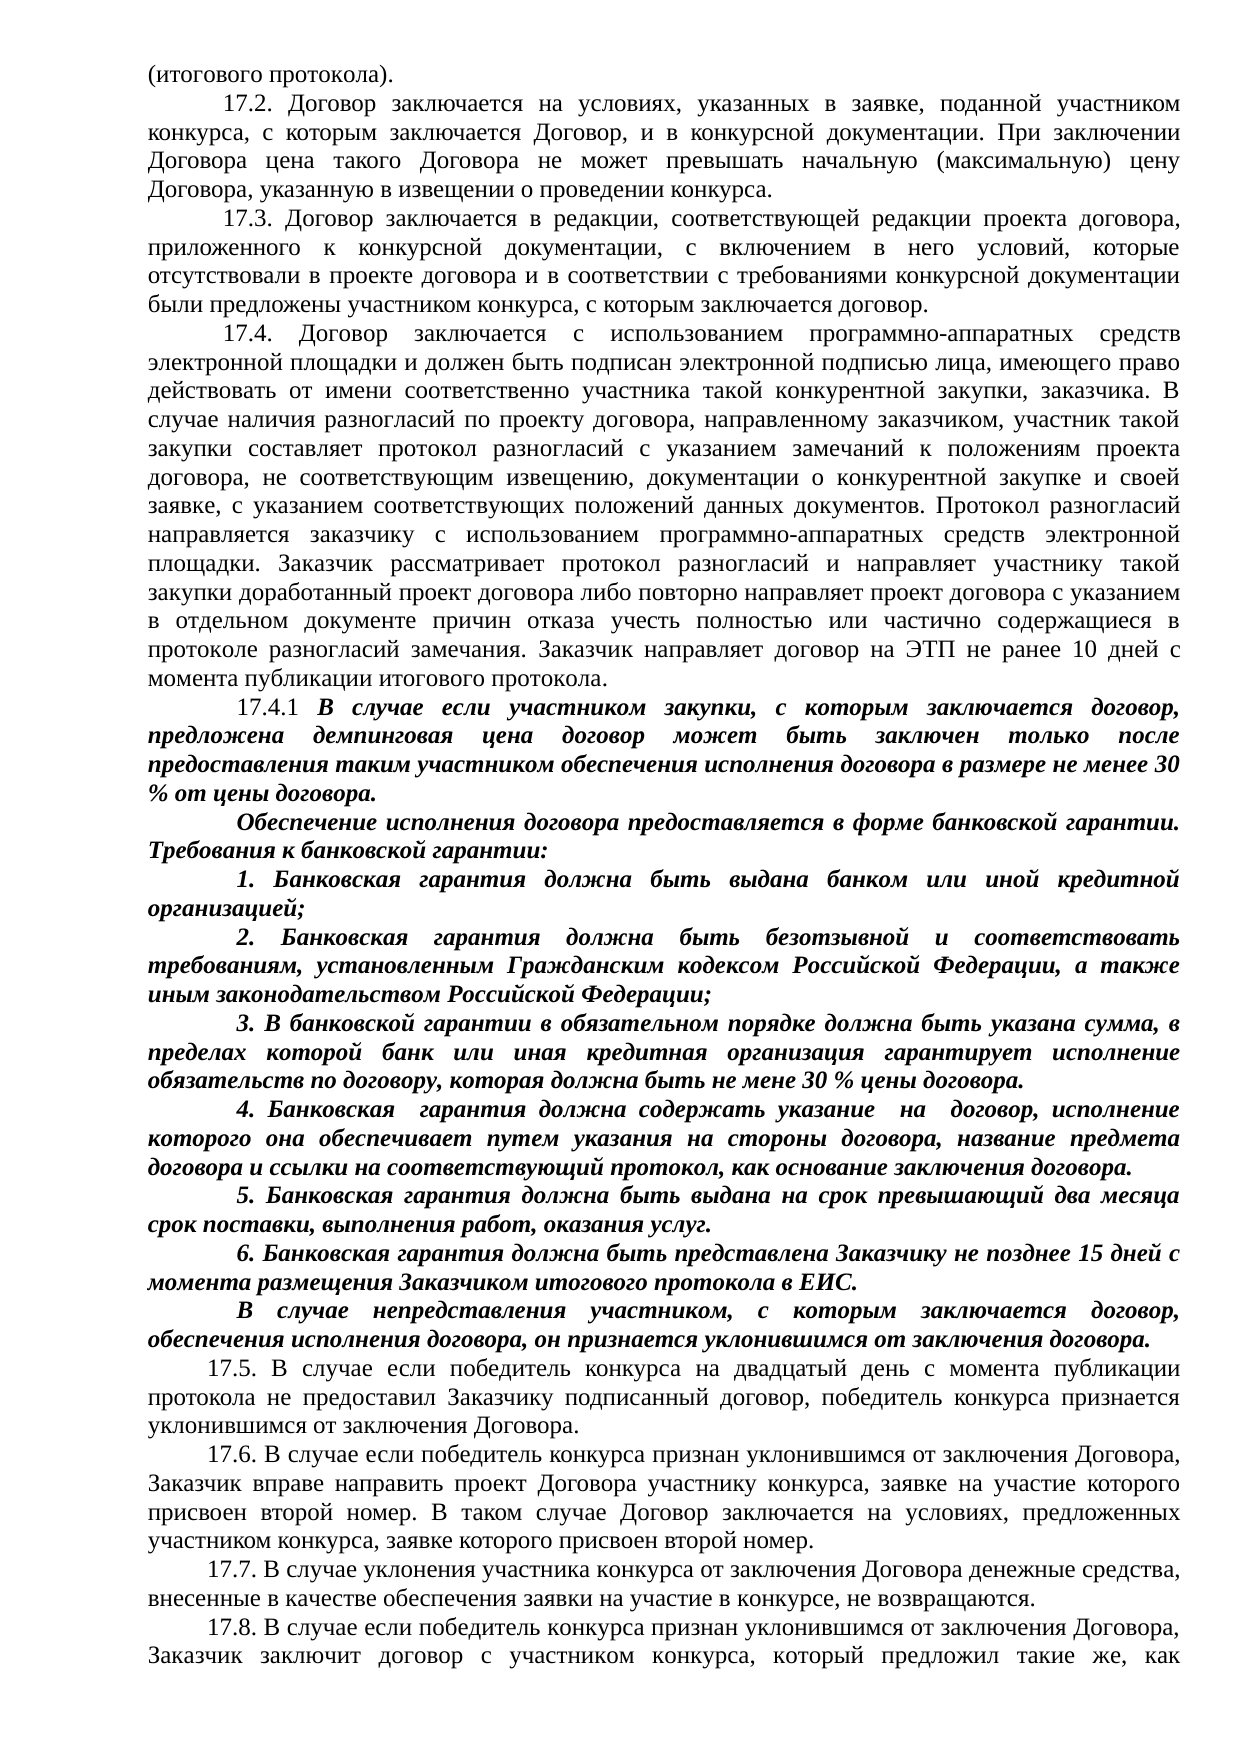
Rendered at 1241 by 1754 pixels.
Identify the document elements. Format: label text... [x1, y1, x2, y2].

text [148, 59, 1181, 88]
text Обеспечение исполнения договора предоставляется в форме банковской гарантии. Требования к банковской гарантии: [148, 807, 1181, 864]
text 5. Банковская гарантия должна быть выдана на срок превышающий два месяца срок поставки, выполнения работ, оказания услуг. [148, 1180, 1181, 1238]
list 17.5. В случае если победитель конкурса на двадцатый день с момента публикации протокола не предоставил Заказчику подписанный договор, победитель конкурса признается уклонившимся от заключения Договора. [148, 1353, 1181, 1439]
text 17.6. В случае если победитель конкурса признан уклонившимся от заключения Договора, Заказчик вправе направить проект Договора участнику конкурса, заявке на участие которого присвоен второй номер. В таком случае Договор заключается на условиях, предложенных участником конкурса, заявке которого присвоен второй номер. [148, 1439, 1181, 1554]
list 17.4.1 В случае если участником закупки, с которым заключается договор, предложена демпинговая цена договор может быть заключен только после предоставления таким участником обеспечения исполнения договора в размере не менее 30 % от цены договора. [148, 692, 1181, 807]
text 17.7. В случае уклонения участника конкурса от заключения Договора денежные средства, внесенные в качестве обеспечения заявки на участие в конкурсе, не возвращаются. [148, 1554, 1181, 1612]
text 1. Банковская гарантия должна быть выдана банком или иной кредитной организацией; [148, 864, 1181, 922]
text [148, 1612, 1181, 1669]
text 17.3. Договор заключается в редакции, соответствующей редакции проекта договора, приложенного к конкурсной документации, с включением в него условий, которые отсутствовали в проекте договора и в соответствии с требованиями конкурсной документации были предложены участником конкурса, с которым заключается договор. [148, 203, 1181, 318]
text 17.4. Договор заключается с использованием программно-аппаратных средств электронной площадки и должен быть подписан электронной подписью лица, имеющего право действовать от имени соответственно участника такой конкурентной закупки, заказчика. В случае наличия разногласий по проекту договора, направленному заказчиком, участник такой закупки составляет протокол разногласий с указанием замечаний к положениям проекта договора, не соответствующим извещению, документации о конкурентной закупке и своей заявке, с указанием соответствующих положений данных документов. Протокол разногласий направляется заказчику с использованием программно-аппаратных средств электронной площадки. Заказчик рассматривает протокол разногласий и направляет участнику такой закупки доработанный проект договора либо повторно направляет проект договора с указанием в отдельном документе причин отказа учесть полностью или частично содержащиеся в протоколе разногласий замечания. Заказчик направляет договор на ЭТП не ранее 10 дней с момента публикации итогового протокола. [148, 318, 1181, 692]
text В случае непредставления участником, с которым заключается договор, обеспечения исполнения договора, он признается уклонившимся от заключения договора. [148, 1295, 1181, 1353]
text 4. Банковская гарантия должна содержать указание на договор, исполнение которого она обеспечивает путем указания на стороны договора, название предмета договора и ссылки на соответствующий протокол, как основание заключения договора. [148, 1094, 1181, 1180]
text 3. В банковской гарантии в обязательном порядке должна быть указана сумма, в пределах которой банк или иная кредитная организация гарантирует исполнение обязательств по договору, которая должна быть не мене 30 % цены договора. [148, 1008, 1181, 1094]
text 17.2. Договор заключается на условиях, указанных в заявке, поданной участником конкурса, с которым заключается Договор, и в конкурсной документации. При заключении Договора цена такого Договора не может превышать начальную (максимальную) цену Договора, указанную в извещении о проведении конкурса. [148, 88, 1181, 203]
text 2. Банковская гарантия должна быть безотзывной и соответствовать требованиям, установленным Гражданским кодексом Российской Федерации, а также иным законодательством Российской Федерации; [148, 922, 1181, 1008]
text 6. Банковская гарантия должна быть представлена Заказчику не позднее 15 дней с момента размещения Заказчиком итогового протокола в ЕИС. [148, 1238, 1181, 1295]
